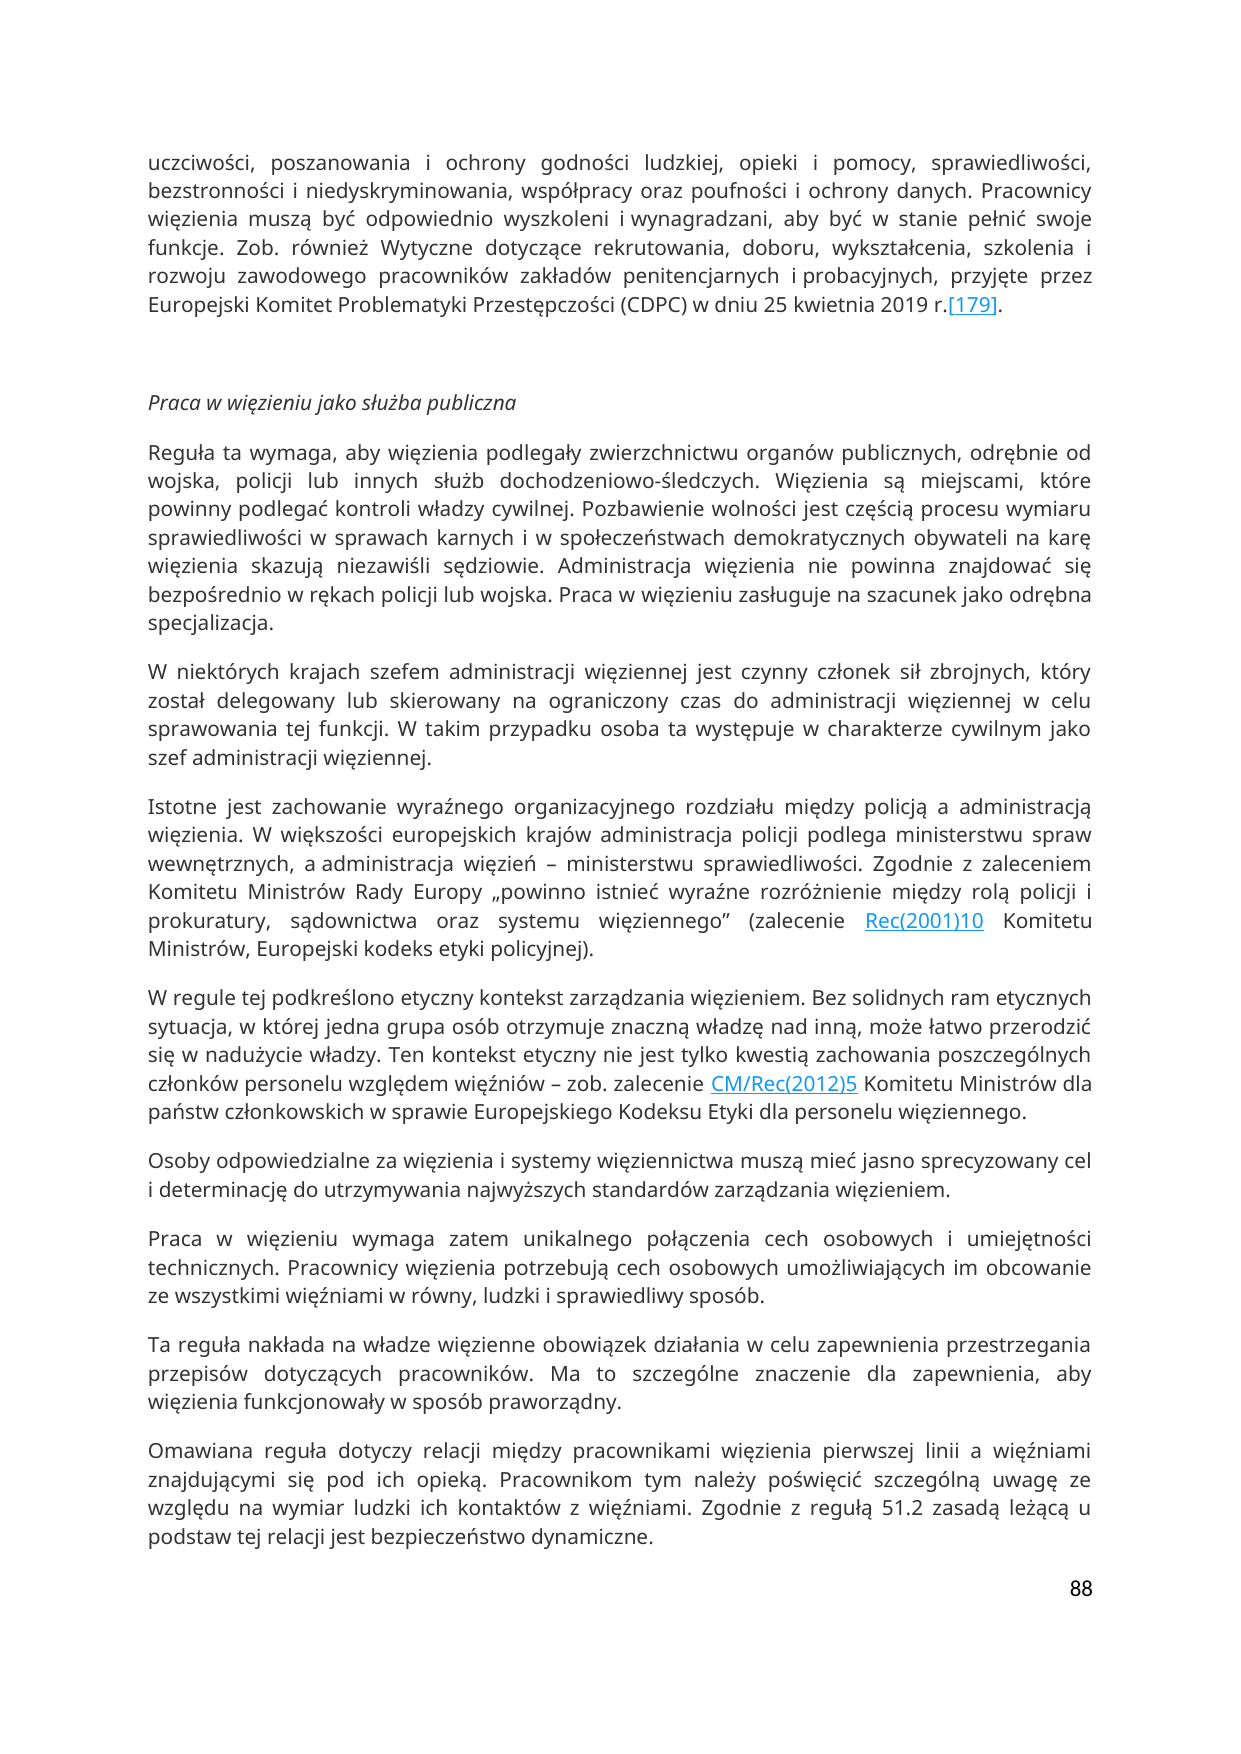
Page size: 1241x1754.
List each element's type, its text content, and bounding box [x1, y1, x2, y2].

text W niektórych krajach szefem administracji więziennej jest czynny członek sił zbrojnych, który został delegowany lub skierowany na ograniczony czas do administracji więziennej w celu sprawowania tej funkcji. W takim przypadku osoba ta występuje w charakterze cywilnym jako szef administracji więziennej. [148, 657, 1093, 771]
text Istotne jest zachowanie wyraźnego organizacyjnego rozdziału między policją a administracją więzienia. W większości europejskich krajów administracja policji podlega ministerstwu spraw wewnętrznych, a administracja więzień – ministerstwu sprawiedliwości. Zgodnie z zaleceniem Komitetu Ministrów Rady Europy „powinno istnieć wyraźne rozróżnienie między rolą policji i prokuratury, sądownictwa oraz systemu więziennego” (zalecenie Rec(2001)10 Komitetu Ministrów, Europejski kodeks etyki policyjnej). [148, 792, 1093, 963]
text Osoby odpowiedzialne za więzienia i systemy więziennictwa muszą mieć jasno sprecyzowany cel i determinację do utrzymywania najwyższych standardów zarządzania więzieniem. [148, 1147, 1093, 1203]
text Omawiana reguła dotyczy relacji między pracownikami więzienia pierwszej linii a więźniami znajdującymi się pod ich opieką. Pracownikom tym należy poświęcić szczególną uwagę ze względu na wymiar ludzki ich kontaktów z więźniami. Zgodnie z regułą 51.2 zasadą leżącą u podstaw tej relacji jest bezpieczeństwo dynamiczne. [148, 1437, 1093, 1550]
text Praca w więzieniu jako służba publiczna [148, 388, 1093, 417]
text Ta reguła nakłada na władze więzienne obowiązek działania w celu zapewnienia przestrzegania przepisów dotyczących pracowników. Ma to szczególne znaczenie dla zapewnienia, aby więzienia funkcjonowały w sposób praworządny. [148, 1330, 1093, 1416]
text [148, 148, 1093, 318]
text W regule tej podkreślono etyczny kontekst zarządzania więzieniem. Bez solidnych ram etycznych sytuacja, w której jedna grupa osób otrzymuje znaczną władzę nad inną, może łatwo przerodzić się w nadużycie władzy. Ten kontekst etyczny nie jest tylko kwestią zachowania poszczególnych członków personelu względem więźniów – zob. zalecenie CM/Rec(2012)5 Komitetu Ministrów dla państw członkowskich w sprawie Europejskiego Kodeksu Etyki dla personelu więziennego. [148, 983, 1093, 1126]
text Praca w więzieniu wymaga zatem unikalnego połączenia cech osobowych i umiejętności technicznych. Pracownicy więzienia potrzebują cech osobowych umożliwiających im obcowanie ze wszystkimi więźniami w równy, ludzki i sprawiedliwy sposób. [148, 1224, 1093, 1309]
text Reguła ta wymaga, aby więzienia podlegały zwierzchnictwu organów publicznych, odrębnie od wojska, policji lub innych służb dochodzeniowo-śledczych. Więzienia są miejscami, które powinny podlegać kontroli władzy cywilnej. Pozbawienie wolności jest częścią procesu wymiaru sprawiedliwości w sprawach karnych i w społeczeństwach demokratycznych obywateli na karę więzienia skazują niezawiśli sędziowie. Administracja więzienia nie powinna znajdować się bezpośrednio w rękach policji lub wojska. Praca w więzieniu zasługuje na szacunek jako odrębna specjalizacja. [148, 438, 1093, 637]
